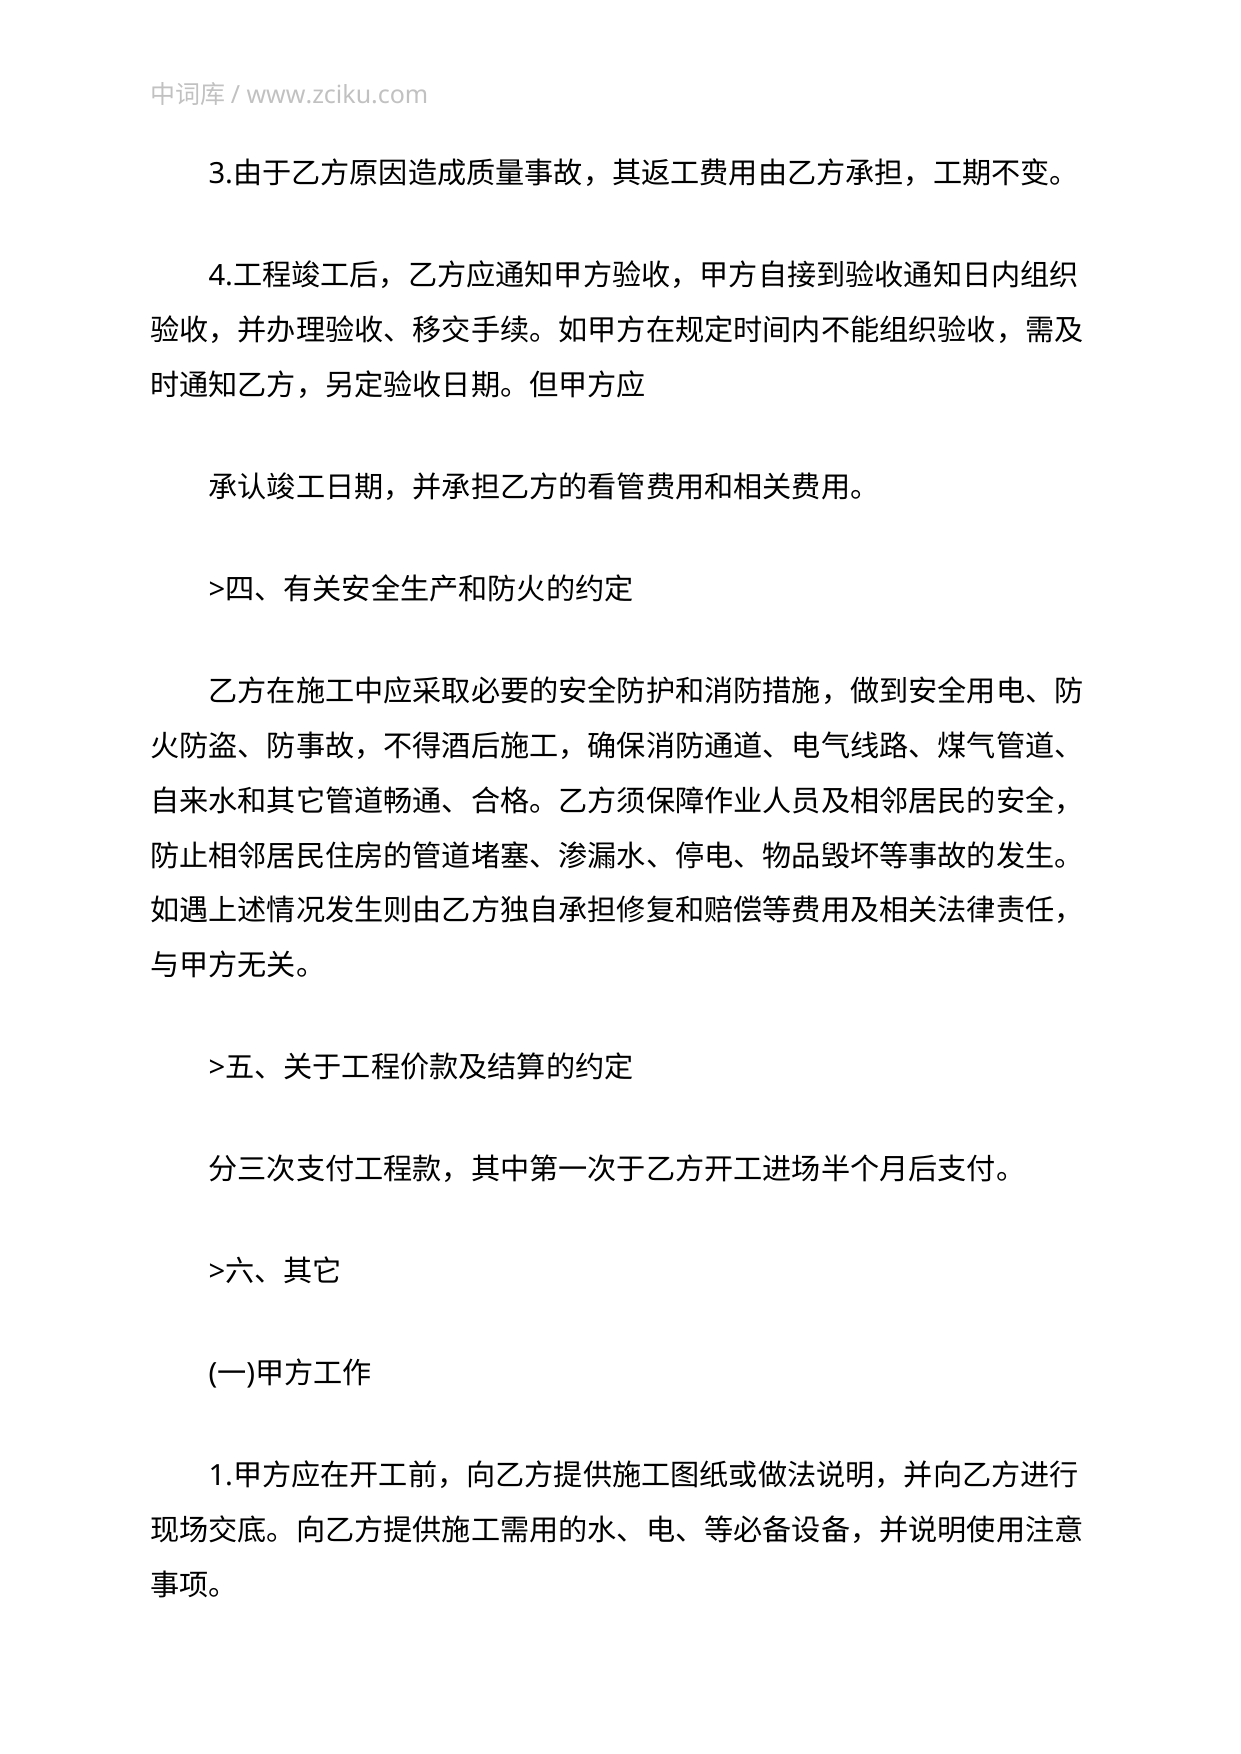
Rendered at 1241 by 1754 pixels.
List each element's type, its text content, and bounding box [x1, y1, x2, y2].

text 3.由于乙方原因造成质量事故，其返工费用由乙方承担，工期不变。 [150, 150, 1090, 192]
text 1.甲方应在开工前，向乙方提供施工图纸或做法说明，并向乙方进行现场交底。向乙方提供施工需用的水、电、等必备设备，并说明使用注意事项。 [150, 1451, 1090, 1603]
text 4.工程竣工后，乙方应通知甲方验收，甲方自接到验收通知日内组织验收，并办理验收、移交手续。如甲方在规定时间内不能组织验收，需及时通知乙方，另定验收日期。但甲方应 [150, 252, 1090, 404]
text >六、其它 [150, 1247, 1090, 1290]
text >四、有关安全生产和防火的约定 [150, 565, 1090, 608]
text 承认竣工日期，并承担乙方的看管费用和相关费用。 [150, 464, 1090, 506]
text 乙方在施工中应采取必要的安全防护和消防措施，做到安全用电、防火防盗、防事故，不得酒后施工，确保消防通道、电气线路、煤气管道、自来水和其它管道畅通、合格。乙方须保障作业人员及相邻居民的安全，防止相邻居民住房的管道堵塞、渗漏水、停电、物品毁坏等事故的发生。如遇上述情况发生则由乙方独自承担修复和赔偿等费用及相关法律责任，与甲方无关。 [150, 667, 1090, 984]
text >五、关于工程价款及结算的约定 [150, 1044, 1090, 1086]
text (一)甲方工作 [150, 1349, 1090, 1392]
text 分三次支付工程款，其中第一次于乙方开工进场半个月后支付。 [150, 1146, 1090, 1188]
